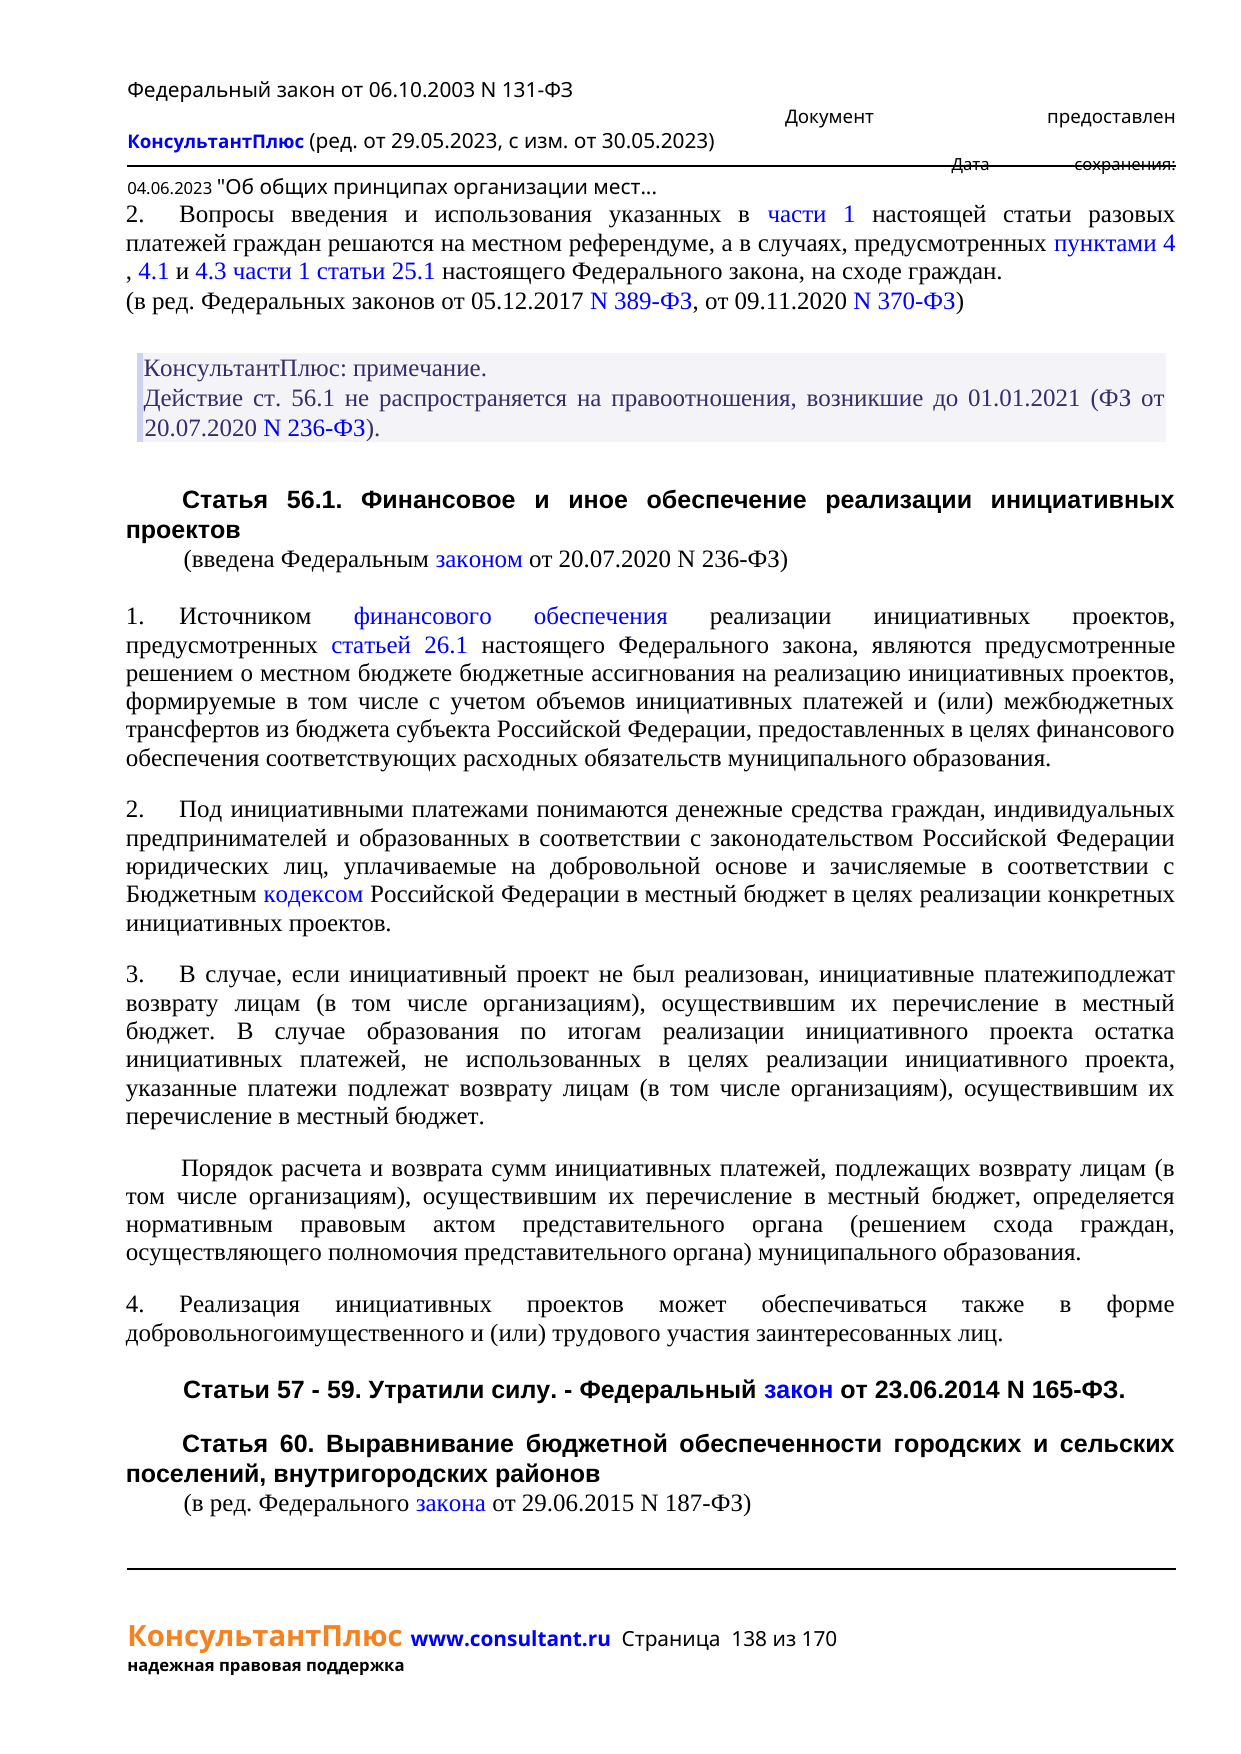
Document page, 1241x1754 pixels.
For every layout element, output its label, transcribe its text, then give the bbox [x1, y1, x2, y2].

text Статьи 57 - 59. Утратили силу. - Федеральный закон от 23.06.2014 N 165-ФЗ. [133, 1375, 1176, 1404]
list Реализация инициативных проектов может обеспечиваться также в форме добровольногоимущественного и (или) трудового участия заинтересованных лиц. [126, 1290, 1176, 1346]
text (в ред. Федеральных законов от 05.12.2017 N 389-ФЗ, от 09.11.2020 N 370-ФЗ) [126, 287, 1176, 315]
list Вопросы введения и использования указанных в части 1 настоящей статьи разовых платежей граждан решаются на местном референдуме, а в случаях, предусмотренных пунктами 4 , 4.1 и 4.3 части 1 статьи 25.1 настоящего Федерального закона, на сходе граждан. [126, 200, 1176, 285]
text Статья 56.1. Финансовое и иное обеспечение реализации инициативных проектов [126, 485, 1176, 544]
text Действие ст. 56.1 не распространяется на правоотношения, возникшие до 01.01.2021 (ФЗ от 20.07.2020 N 236-ФЗ). [143, 383, 1166, 442]
text Порядок расчета и возврата сумм инициативных платежей, подлежащих возврату лицам (в том числе организациям), осуществившим их перечисление в местный бюджет, определяется нормативным правовым актом представительного органа (решением схода граждан, осуществляющего полномочия представительного органа) муниципального образования. [126, 1153, 1176, 1266]
text Статья 60. Выравнивание бюджетной обеспеченности городских и сельских поселений, внутригородских районов [126, 1429, 1176, 1488]
list Источником финансового обеспечения реализации инициативных проектов, предусмотренных статьей 26.1 настоящего Федерального закона, являются предусмотренные решением о местном бюджете бюджетные ассигнования на реализацию инициативных проектов, формируемые в том числе с учетом объемов инициативных платежей и (или) межбюджетных трансфертов из бюджета субъекта Российской Федерации, предоставленных в целях финансового обеспечения соответствующих расходных обязательств муниципального образования. [126, 602, 1176, 772]
text КонсультантПлюс: примечание. [143, 353, 1166, 382]
text (введена Федеральным законом от 20.07.2020 N 236-ФЗ) [183, 545, 1176, 573]
list В случае, если инициативный проект не был реализован, инициативные платежиподлежат возврату лицам (в том числе организациям), осуществившим их перечисление в местный бюджет. В случае образования по итогам реализации инициативного проекта остатка инициативных платежей, не использованных в целях реализации инициативного проекта, указанные платежи подлежат возврату лицам (в том числе организациям), осуществившим их перечисление в местный бюджет. [126, 960, 1176, 1129]
text (в ред. Федерального закона от 29.06.2015 N 187-ФЗ) [183, 1489, 1176, 1517]
list Под инициативными платежами понимаются денежные средства граждан, индивидуальных предпринимателей и образованных в соответствии с законодательством Российской Федерации юридических лиц, уплачиваемые на добровольной основе и зачисляемые в соответствии с Бюджетным кодексом Российской Федерации в местный бюджет в целях реализации конкретных инициативных проектов. [126, 795, 1176, 936]
